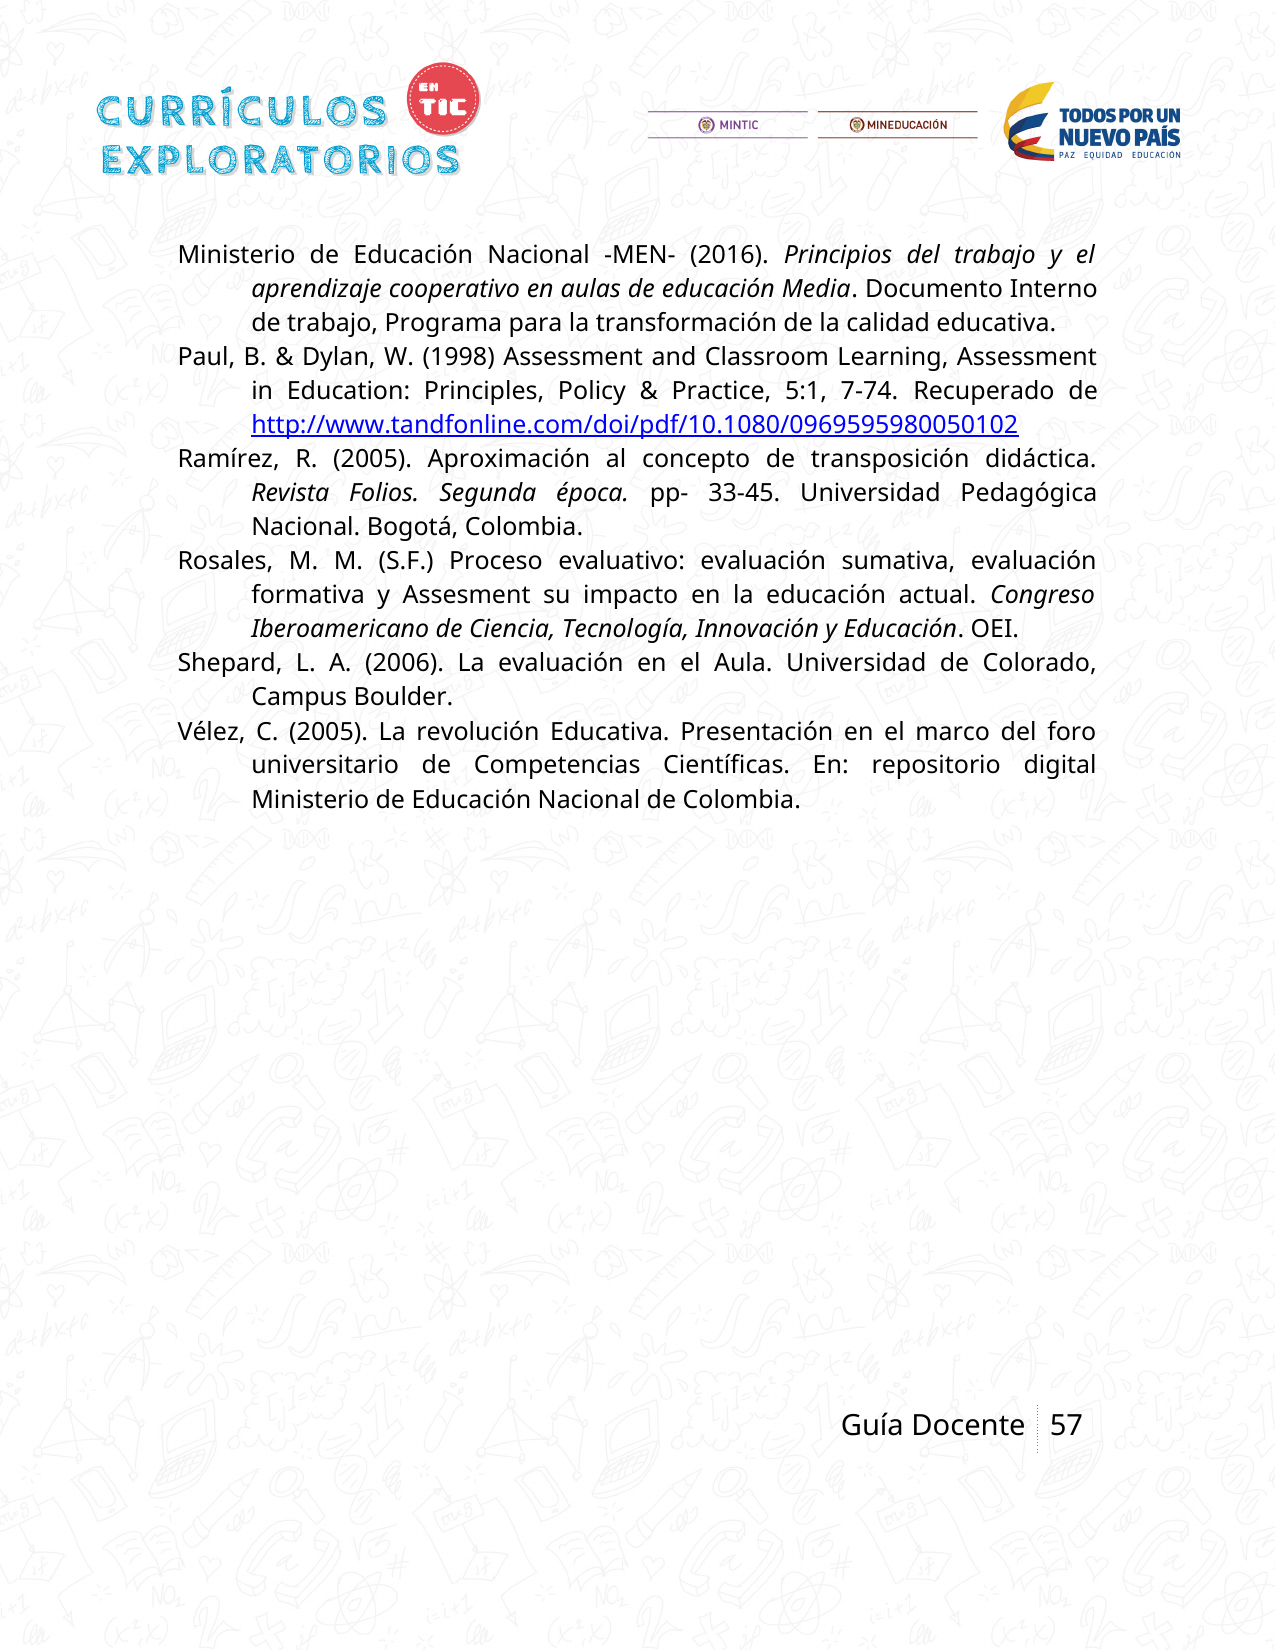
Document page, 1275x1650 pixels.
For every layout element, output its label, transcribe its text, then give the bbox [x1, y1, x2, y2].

text Ministerio de Educación Nacional -MEN- (2016). Principios del trabajo y el aprendizaje cooperativo en aulas de educación Media. Documento Interno de trabajo, Programa para la transformación de la calidad educativa. [177, 236, 1098, 338]
text Vélez, C. (2005). La revolución Educativa. Presentación en el marco del foro universitario de Competencias Científicas. En: repositorio digital Ministerio de Educación Nacional de Colombia. [177, 713, 1098, 815]
picture [0, 0, 1275, 1650]
text Ramírez, R. (2005). Aproximación al concepto de transposición didáctica. Revista Folios. Segunda época. pp- 33-45. Universidad Pedagógica Nacional. Bogotá, Colombia. [177, 441, 1098, 543]
text Rosales, M. M. (S.F.) Proceso evaluativo: evaluación sumativa, evaluación formativa y Assesment su impacto en la educación actual. Congreso Iberoamericano de Ciencia, Tecnología, Innovación y Educación. OEI. [177, 543, 1098, 645]
text Paul, B. & Dylan, W. (1998) Assessment and Classroom Learning, Assessment in Education: Principles, Policy & Practice, 5:1, 7-74. Recuperado de http://www.tandfonline.com/doi/pdf/10.1080/0969595980050102 [177, 338, 1098, 441]
text Shepard, L. A. (2006). La evaluación en el Aula. Universidad de Colorado, Campus Boulder. [177, 645, 1098, 713]
